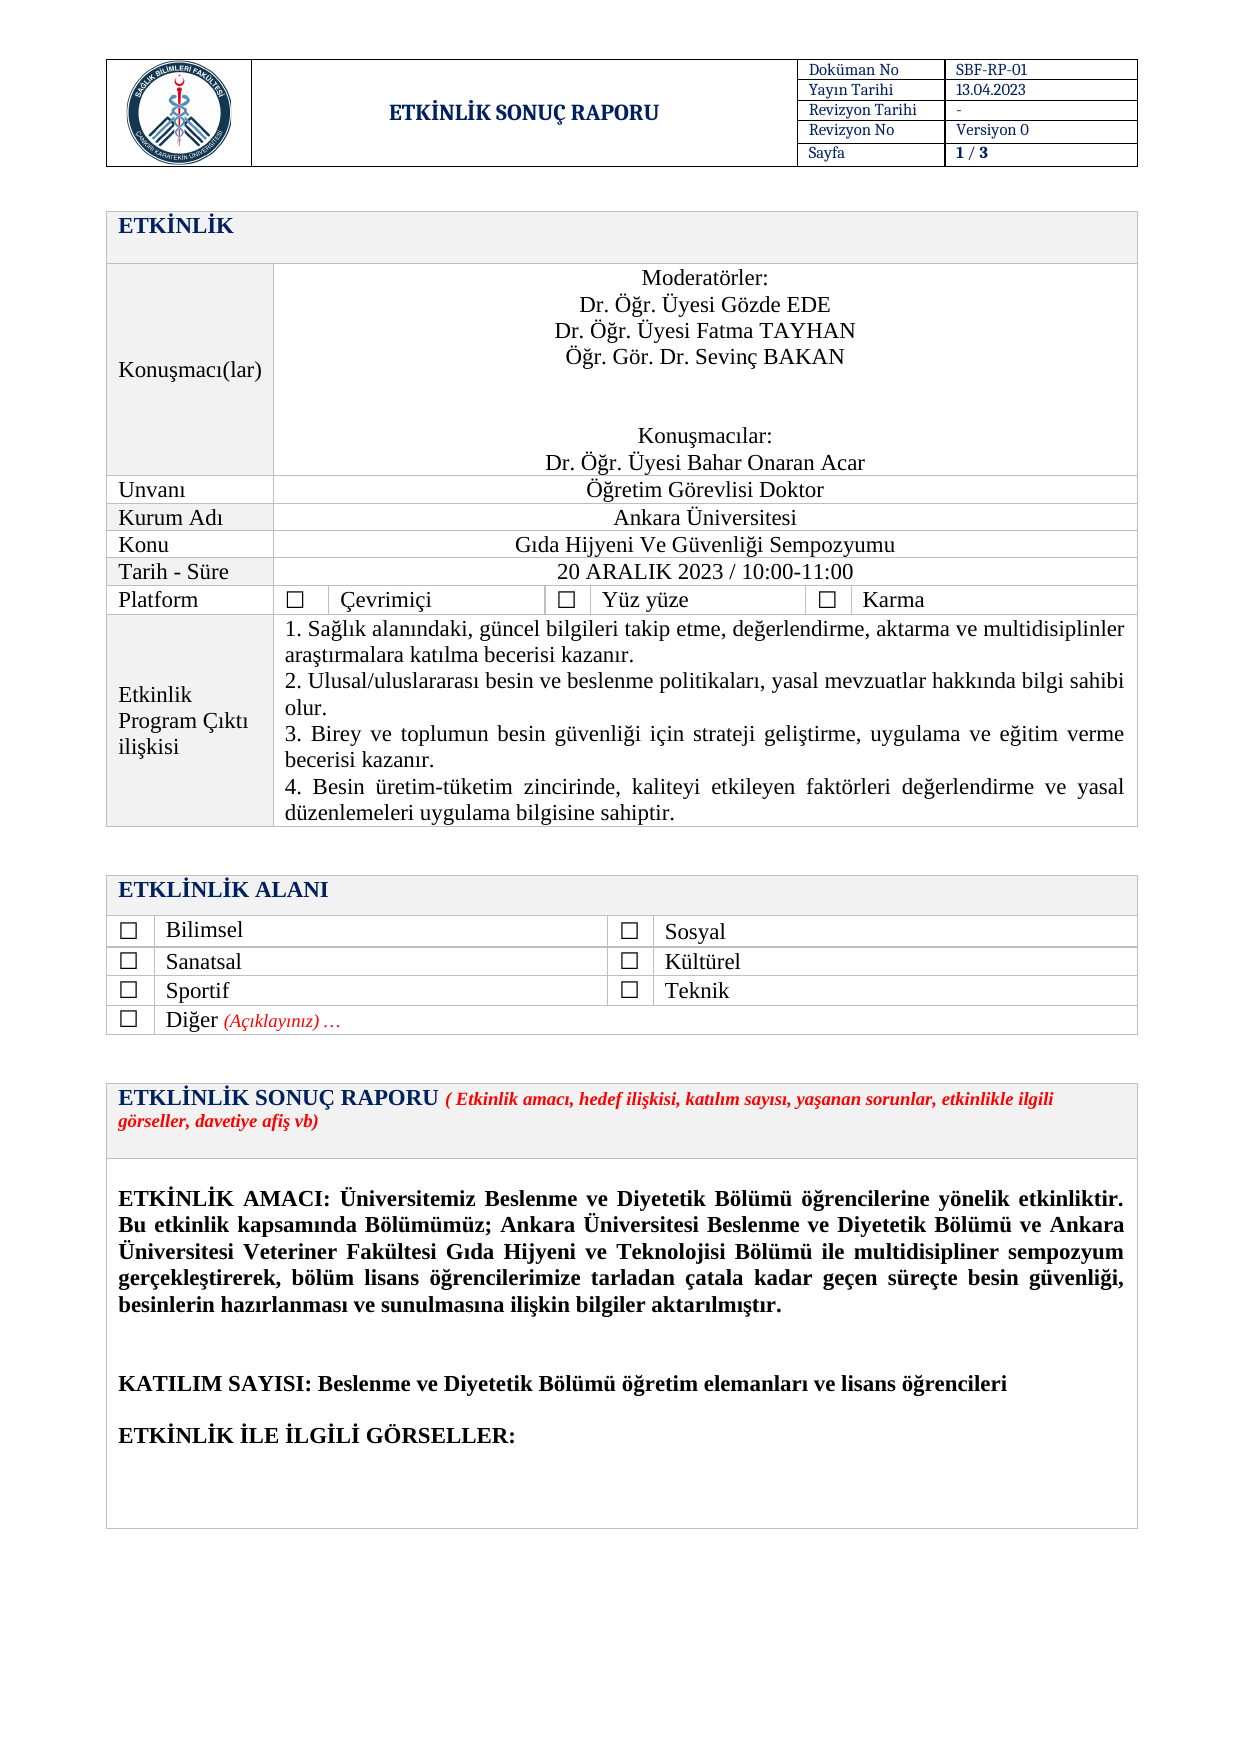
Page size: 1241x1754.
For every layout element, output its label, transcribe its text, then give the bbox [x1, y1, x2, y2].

table_cell Öğretim Görevlisi Doktor [274, 476, 1137, 502]
table_cell Ankara Üniversitesi [274, 504, 1137, 530]
table_cell Etkinlik Program Çıktı ilişkisi [107, 615, 273, 826]
table_header ETKİNLİK [107, 212, 1137, 263]
table_cell Platform [107, 586, 273, 614]
table_header ETKLİNLİK SONUÇ RAPORU ( Etkinlik amacı, hedef ilişkisi, katılım sayısı, yaşanan sorunlar, etkinlikle ilgili görseller, davetiye afiş vb) [107, 1084, 1137, 1158]
table_header ETKLİNLİK ALANI [107, 876, 1137, 915]
table_cell Teknik [654, 976, 1137, 1004]
table_cell Çevrimiçi [329, 586, 544, 614]
picture [126, 60, 232, 165]
table_cell Bilimsel [155, 916, 607, 946]
table_cell Unvanı [107, 476, 273, 502]
table_cell Konuşmacı(lar) [107, 264, 273, 475]
table_cell Yüz yüze [591, 586, 805, 614]
table_cell Gıda Hijyeni Ve Güvenliği Sempozyumu [274, 531, 1137, 557]
table_cell Karma [852, 586, 1137, 614]
table_cell Kurum Adı [107, 504, 273, 530]
table_cell Sanatsal [155, 948, 607, 975]
table_cell 20 ARALIK 2023 / 10:00-11:00 [274, 558, 1137, 585]
table_cell Moderatörler: Dr. Öğr. Üyesi Gözde EDE Dr. Öğr. Üyesi Fatma TAYHAN Öğr. Gör. Dr. Sevinç BAKAN Konuşmacılar: Dr. Öğr. Üyesi Bahar Onaran Acar [274, 264, 1137, 475]
table_cell Diğer (Açıklayınız) … [155, 1006, 1137, 1033]
table_cell Kültürel [654, 948, 1137, 975]
table_cell 1. Sağlık alanındaki, güncel bilgileri takip etme, değerlendirme, aktarma ve multidisiplinler araştırmalara katılma becerisi kazanır. 2. Ulusal/uluslararası besin ve beslenme politikaları, yasal mevzuatlar hakkında bilgi sahibi olur. 3. Birey ve toplumun besin güvenliği için strateji geliştirme, uygulama ve eğitim verme becerisi kazanır. 4. Besin üretim-tüketim zincirinde, kaliteyi etkileyen faktörleri değerlendirme ve yasal düzenlemeleri uygulama bilgisine sahiptir. [274, 615, 1137, 826]
table_cell Sportif [155, 976, 607, 1004]
table_cell Sosyal [654, 916, 1137, 946]
table_cell Konu [107, 531, 273, 557]
table_cell Tarih - Süre [107, 558, 273, 585]
